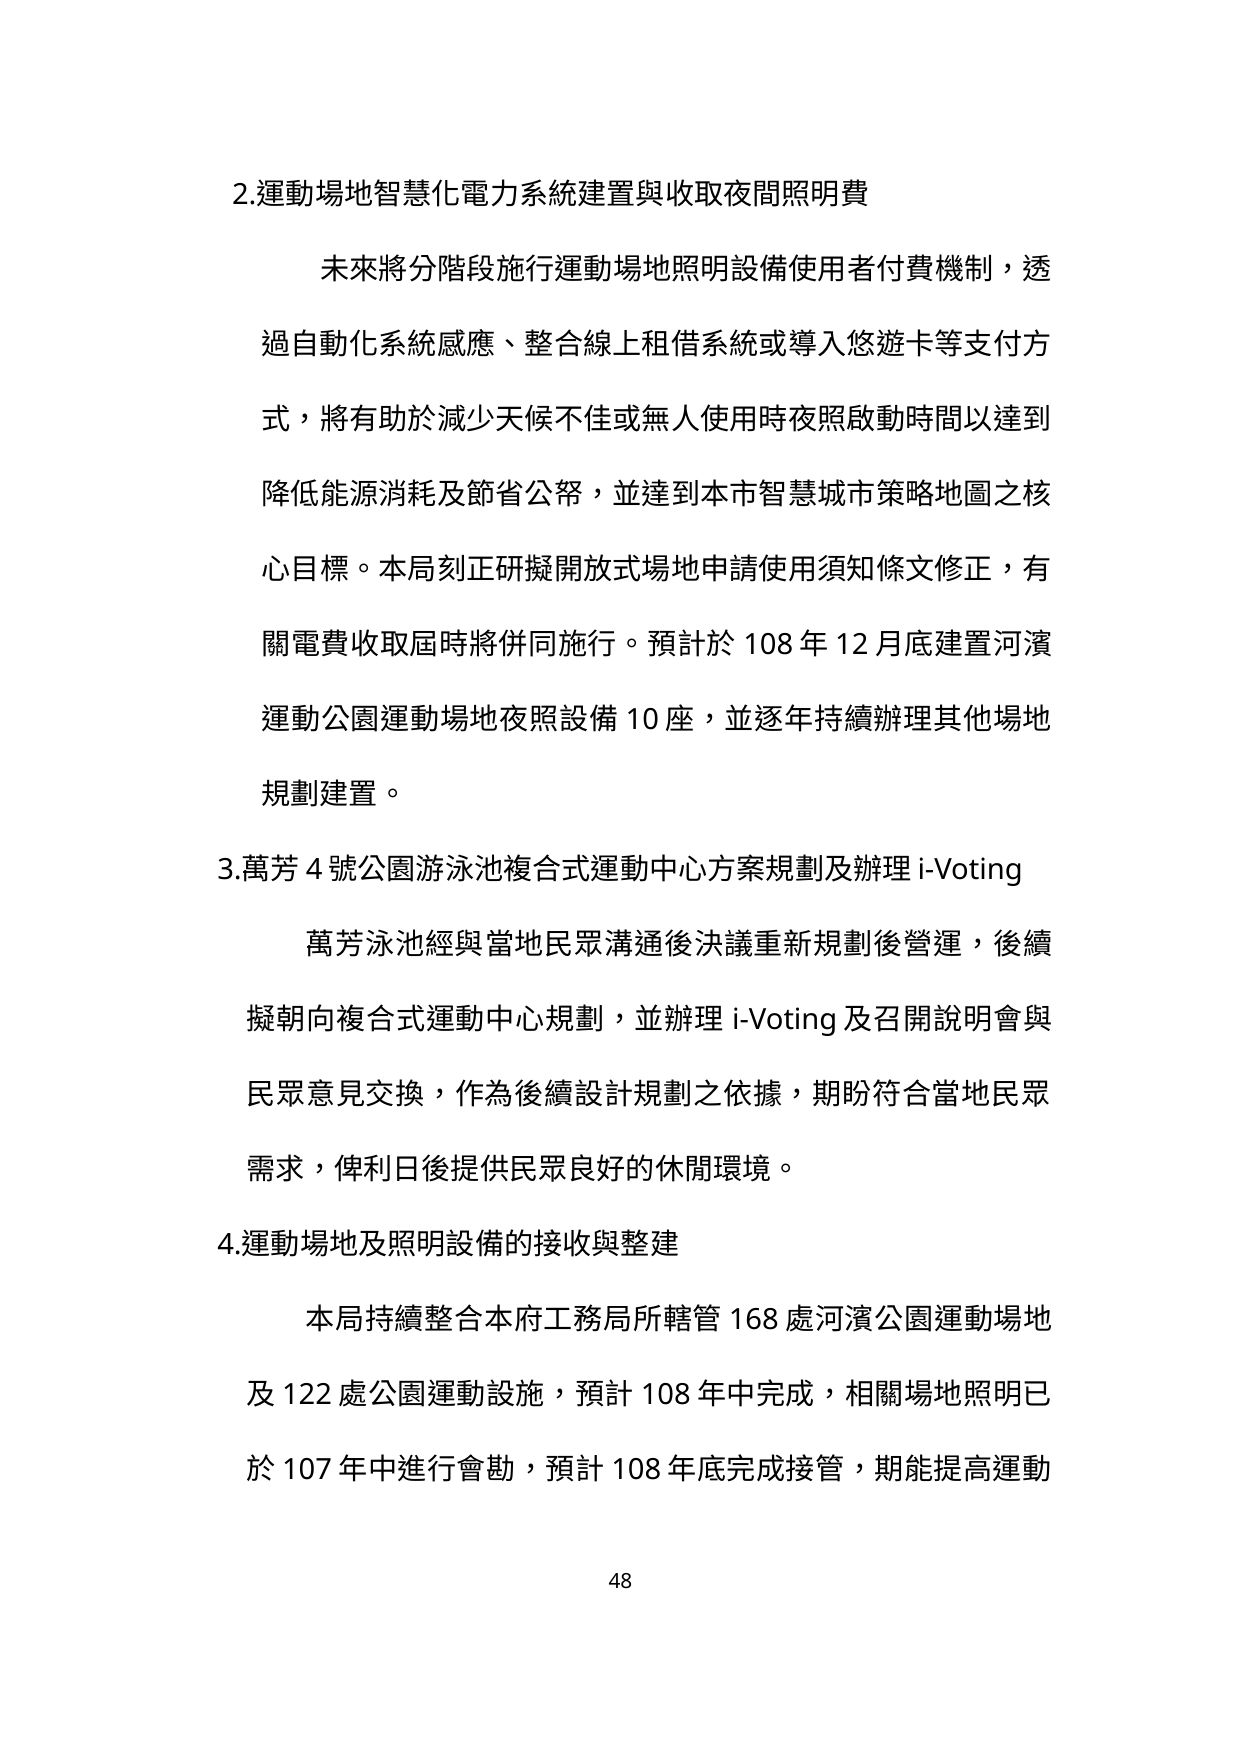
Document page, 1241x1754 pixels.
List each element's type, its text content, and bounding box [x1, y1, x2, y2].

text 2.運動場地智慧化電力系統建置與收取夜間照明費 [232, 154, 1053, 229]
text 3.萬芳4號公園游泳池複合式運動中心方案規劃及辦理i-Voting [187, 829, 1053, 904]
text 萬芳泳池經與當地民眾溝通後決議重新規劃後營運，後續擬朝向複合式運動中心規劃，並辦理i-Voting及召開說明會與民眾意見交換，作為後續設計規劃之依據，期盼符合當地民眾需求，俾利日後提供民眾良好的休閒環境。 [246, 904, 1053, 1204]
text 4.運動場地及照明設備的接收與整建 [217, 1204, 1053, 1279]
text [246, 1279, 1053, 1504]
text 未來將分階段施行運動場地照明設備使用者付費機制，透過自動化系統感應、整合線上租借系統或導入悠遊卡等支付方式，將有助於減少天候不佳或無人使用時夜照啟動時間以達到降低能源消耗及節省公帑，並達到本市智慧城市策略地圖之核心目標。本局刻正研擬開放式場地申請使用須知條文修正，有關電費收取屆時將併同施行。預計於108年12月底建置河濱運動公園運動場地夜照設備10座，並逐年持續辦理其他場地規劃建置。 [261, 229, 1053, 829]
